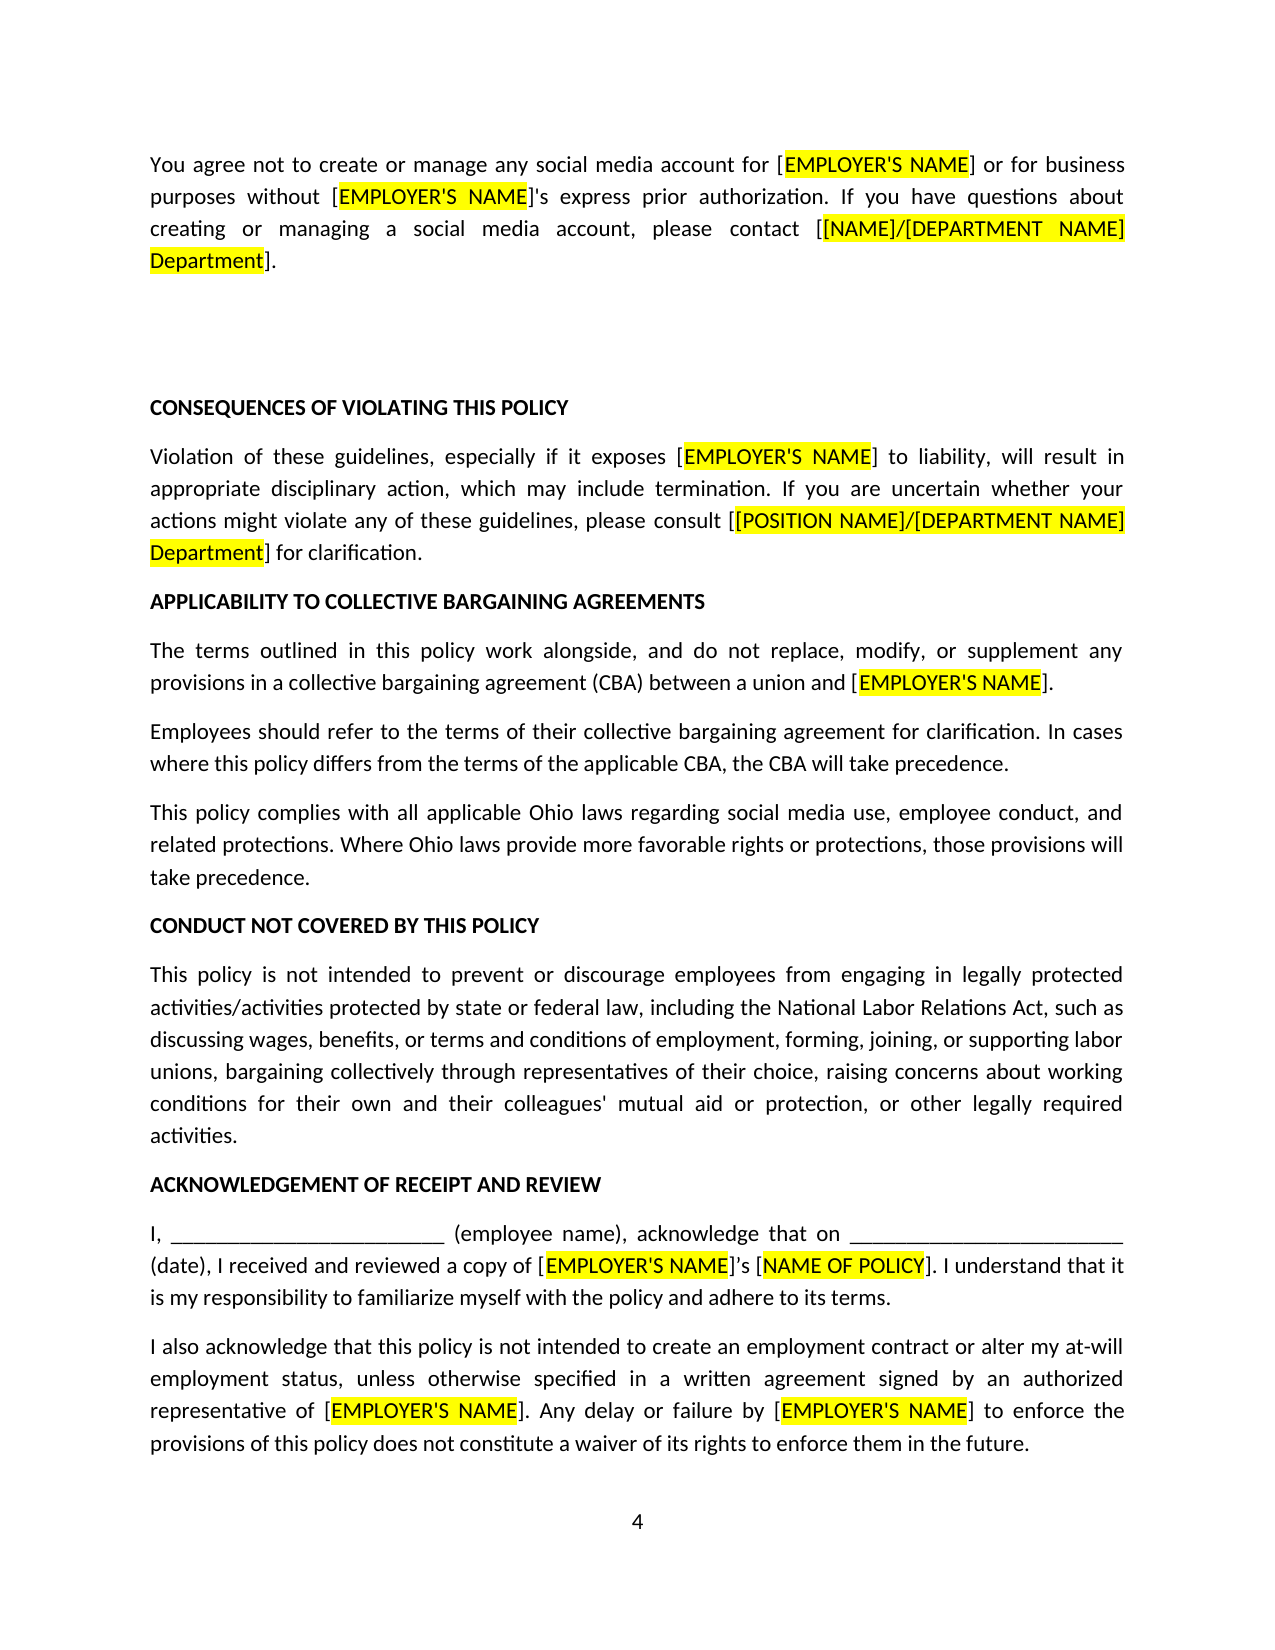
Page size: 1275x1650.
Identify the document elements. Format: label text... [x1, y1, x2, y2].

text CONSEQUENCES OF VIOLATING THIS POLICY [150, 393, 1125, 421]
text The terms outlined in this policy work alongside, and do not replace, modify, or supplement any provisions in a collective bargaining agreement (CBA) between a union and [EMPLOYER'S NAME]. [150, 636, 1125, 696]
text This policy complies with all applicable Ohio laws regarding social media use, employee conduct, and related protections. Where Ohio laws provide more favorable rights or protections, those provisions will take precedence. [150, 798, 1125, 891]
text Employees should refer to the terms of their collective bargaining agreement for clarification. In cases where this policy differs from the terms of the applicable CBA, the CBA will take precedence. [150, 717, 1125, 777]
text Violation of these guidelines, especially if it exposes [EMPLOYER'S NAME] to liability, will result in appropriate disciplinary action, which may include termination. If you are uncertain whether your actions might violate any of these guidelines, please consult [[POSITION NAME]/[DEPARTMENT NAME] Department] for clarification. [150, 442, 1125, 567]
text You agree not to create or manage any social media account for [EMPLOYER'S NAME] or for business purposes without [EMPLOYER'S NAME]'s express prior authorization. If you have questions about creating or managing a social media account, please contact [[NAME]/[DEPARTMENT NAME] Department]. [150, 150, 1125, 274]
text I also acknowledge that this policy is not intended to create an employment contract or alter my at-will employment status, unless otherwise specified in a written agreement signed by an authorized representative of [EMPLOYER'S NAME]. Any delay or failure by [EMPLOYER'S NAME] to enforce the provisions of this policy does not constitute a waiver of its rights to enforce them in the future. [150, 1332, 1125, 1457]
text APPLICABILITY TO COLLECTIVE BARGAINING AGREEMENTS [150, 587, 1125, 615]
text CONDUCT NOT COVERED BY THIS POLICY [150, 912, 1125, 939]
text I, ________________________ (employee name), acknowledge that on ________________________ (date), I received and reviewed a copy of [EMPLOYER'S NAME]’s [NAME OF POLICY]. I understand that it is my responsibility to familiarize myself with the policy and adhere to its terms. [150, 1219, 1125, 1311]
text This policy is not intended to prevent or discourage employees from engaging in legally protected activities/activities protected by state or federal law, including the National Labor Relations Act, such as discussing wages, benefits, or terms and conditions of employment, forming, joining, or supporting labor unions, bargaining collectively through representatives of their choice, raising concerns about working conditions for their own and their colleagues' mutual aid or protection, or other legally required activities. [150, 960, 1125, 1149]
text ACKNOWLEDGEMENT OF RECEIPT AND REVIEW [150, 1170, 1125, 1198]
